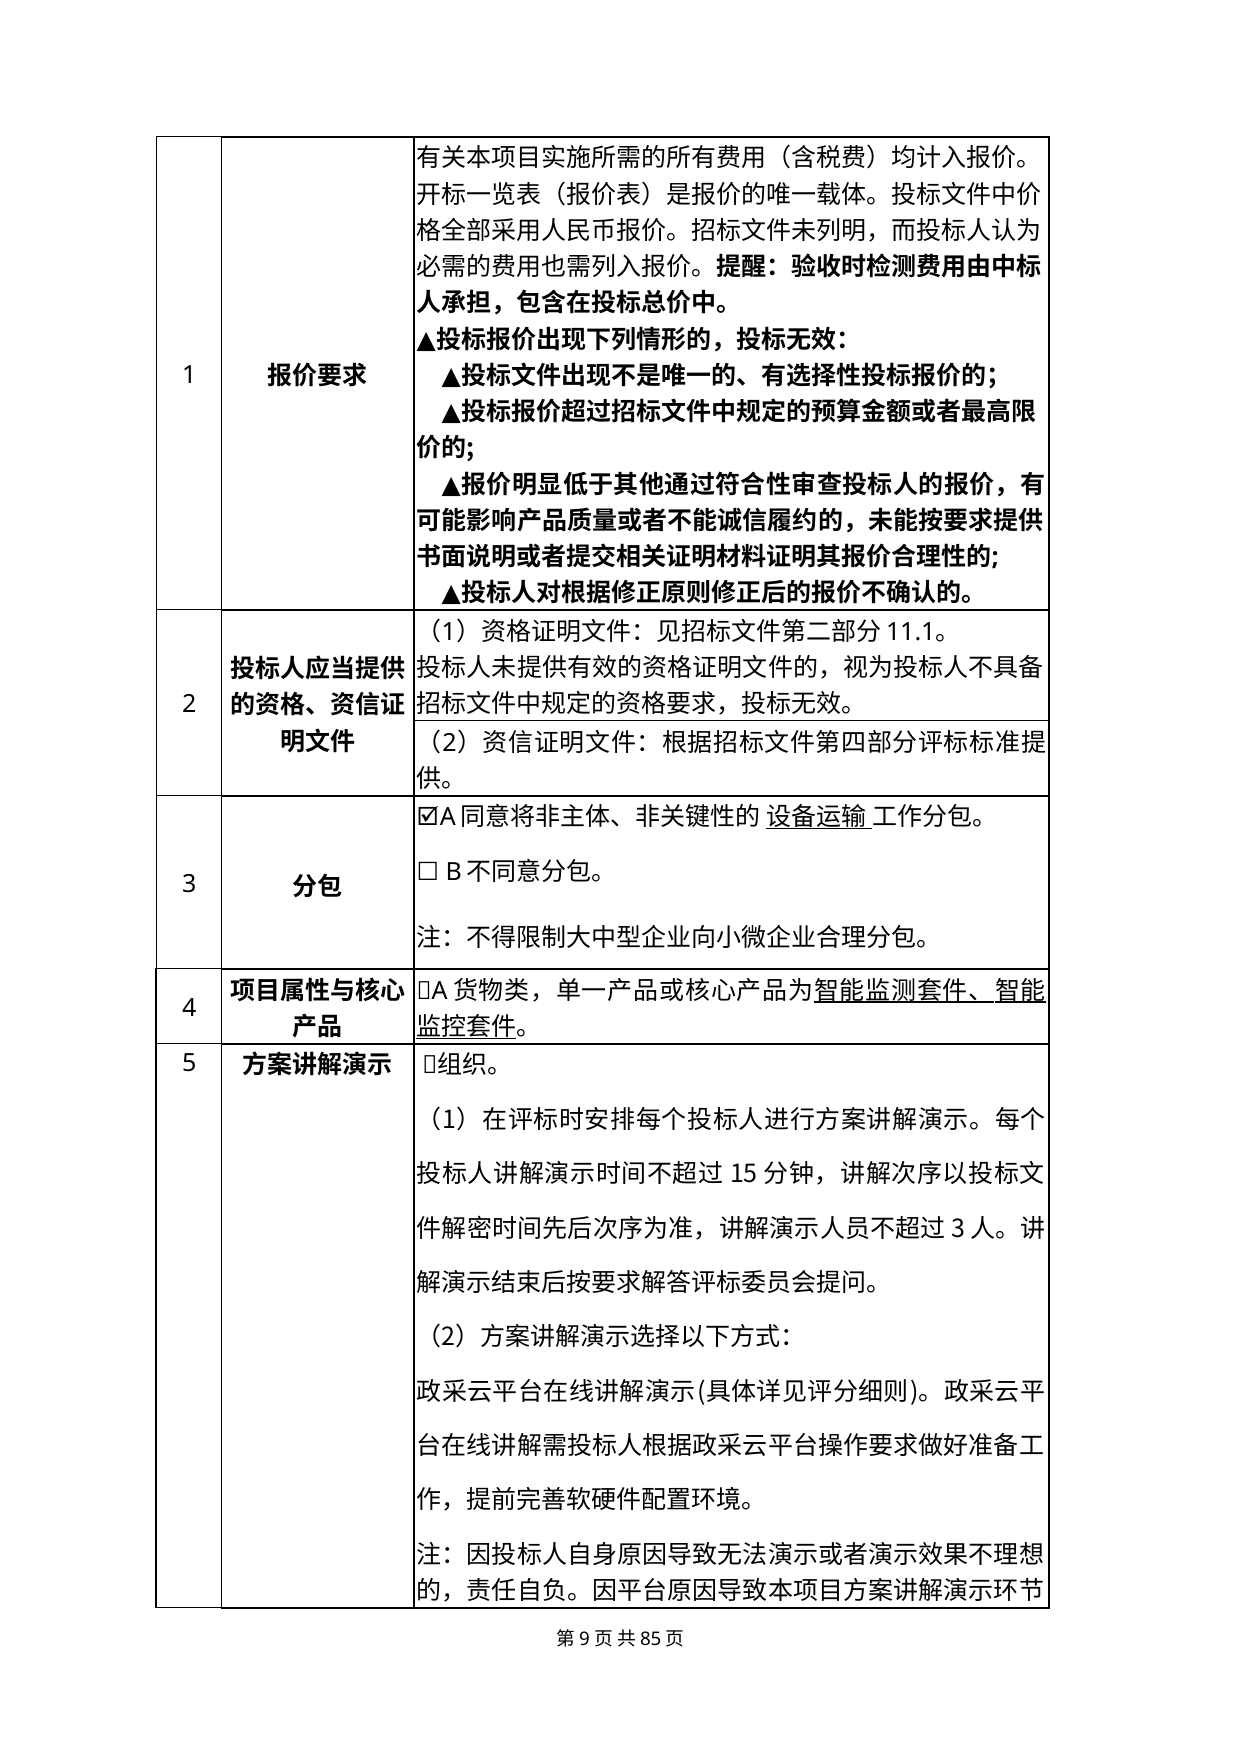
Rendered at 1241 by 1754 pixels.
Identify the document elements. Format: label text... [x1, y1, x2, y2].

table_cell 3 [157, 796, 221, 968]
table_cell A同意将非主体、非关键性的 设备运输 工作分包。 ☐ B不同意分包。 注：不得限制大中型企业向小微企业合理分包。 [415, 797, 1048, 968]
table_cell （2）资信证明文件：根据招标文件第四部分评标标准提供。 [415, 721, 1048, 794]
table_cell 2 [157, 610, 221, 794]
table_cell 5 [157, 1044, 221, 1607]
table_cell 4 [157, 969, 221, 1043]
table_cell 报价要求 [222, 138, 413, 609]
table_cell （1）资格证明文件：见招标文件第二部分11.1。 投标人未提供有效的资格证明文件的，视为投标人不具备招标文件中规定的资格要求，投标无效。 [415, 611, 1048, 720]
table_cell 1 [157, 137, 221, 609]
table_cell 方案讲解演示 [222, 1045, 413, 1607]
table_cell A货物类，单一产品或核心产品为智能监测套件、智能监控套件。 [415, 970, 1048, 1043]
table_cell 项目属性与核心产品 [222, 970, 413, 1043]
table_cell 有关本项目实施所需的所有费用（含税费）均计入报价。开标一览表（报价表）是报价的唯一载体。投标文件中价格全部采用人民币报价。招标文件未列明，而投标人认为必需的费用也需列入报价。提醒：验收时检测费用由中标人承担，包含在投标总价中。 ▲投标报价出现下列情形的，投标无效： ▲投标文件出现不是唯一的、有选择性投标报价的； ▲投标报价超过招标文件中规定的预算金额或者最高限价的; ▲报价明显低于其他通过符合性审查投标人的报价，有可能影响产品质量或者不能诚信履约的，未能按要求提供书面说明或者提交相关证明材料证明其报价合理性的; ▲投标人对根据修正原则修正后的报价不确认的。 [415, 138, 1048, 609]
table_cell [415, 1045, 1048, 1607]
table_cell 分包 [222, 797, 413, 968]
table_cell 投标人应当提供的资格、资信证明文件 [222, 611, 413, 794]
